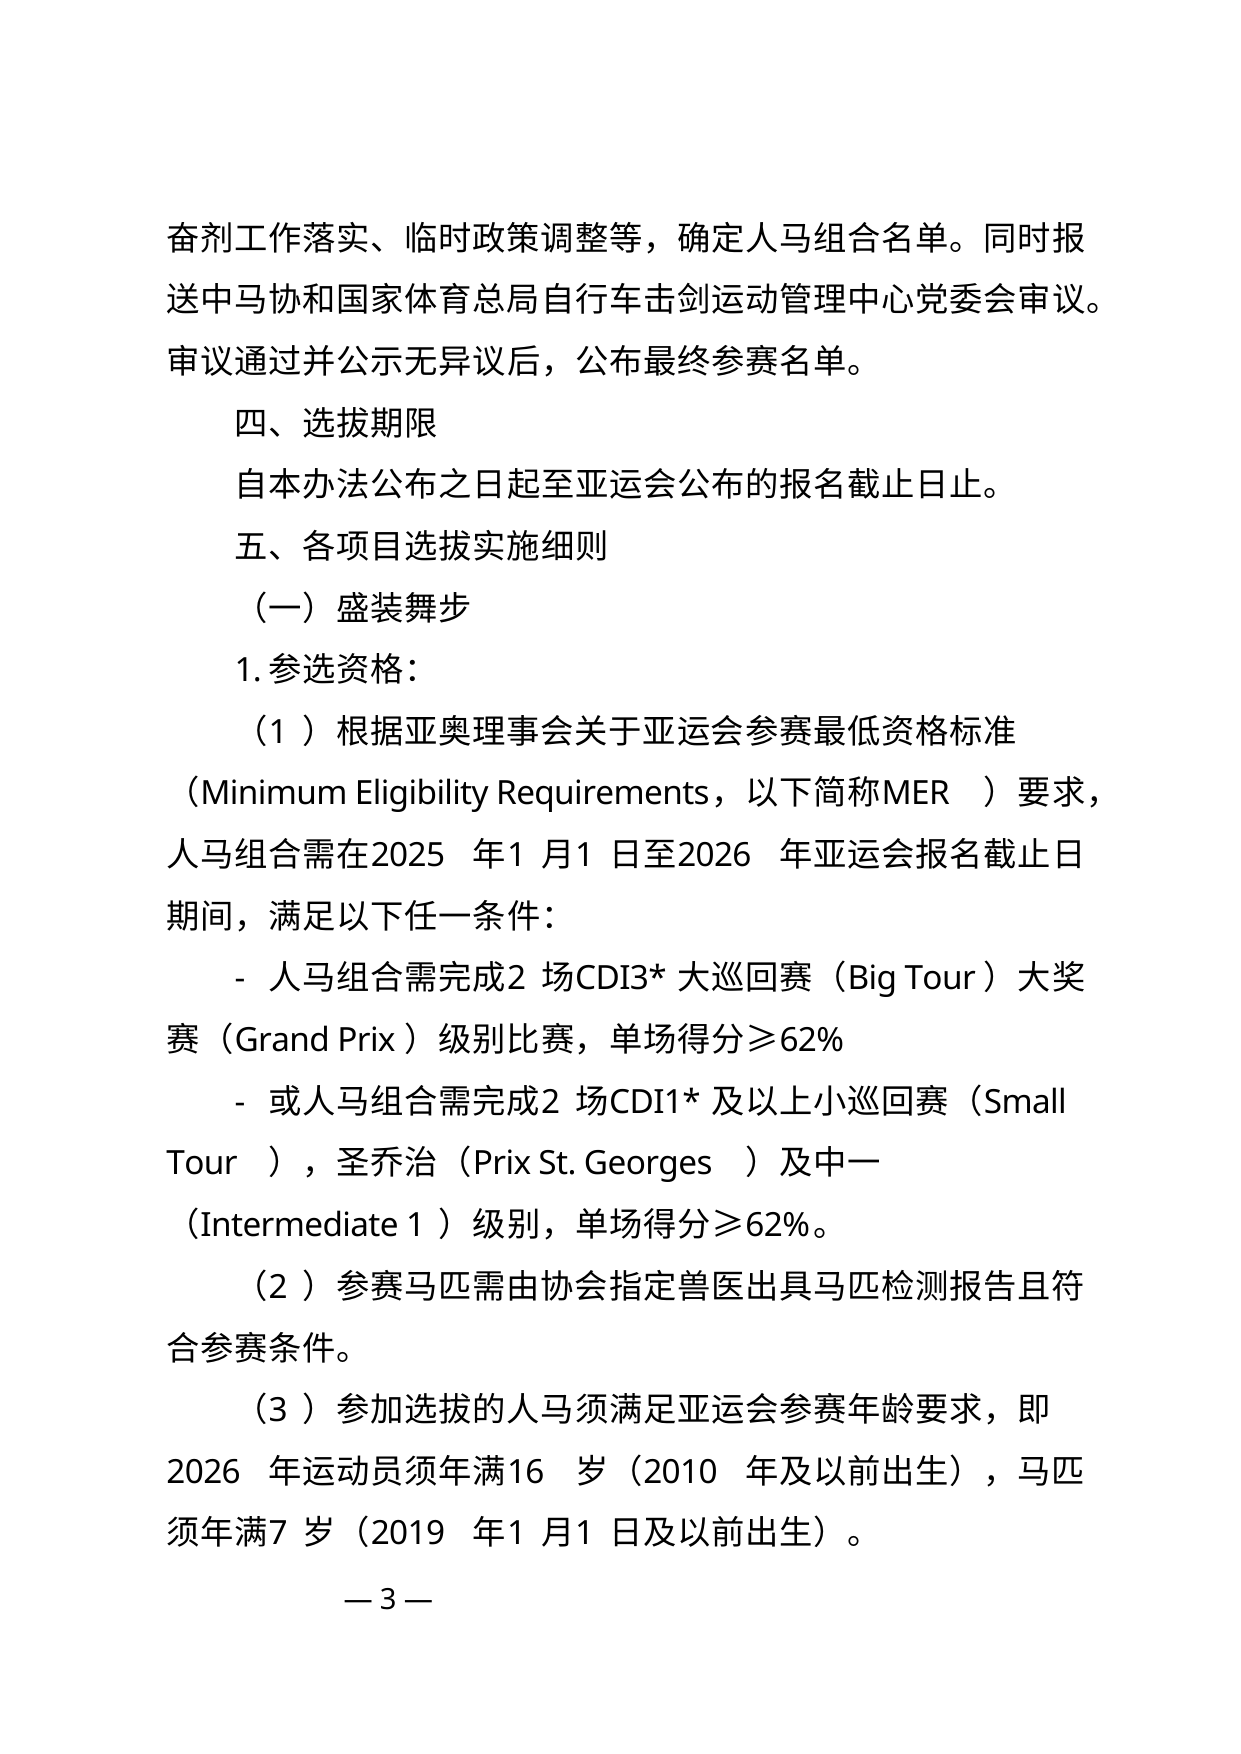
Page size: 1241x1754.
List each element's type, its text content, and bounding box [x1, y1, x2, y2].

text （2）参赛马匹需由协会指定兽医出具马匹检测报告且符合参赛条件。 [166, 1253, 1086, 1376]
text - 人马组合需完成2场CDI3*大巡回赛（Big Tour）大奖赛（Grand Prix）级别比赛，单场得分≥62% [166, 944, 1086, 1068]
text （1）根据亚奥理事会关于亚运会参赛最低资格标准（Minimum Eligibility Requirements，以下简称MER）要求，人马组合需在2025年1月1日至2026年亚运会报名截止日期间，满足以下任一条件： [166, 698, 1086, 944]
text 自本办法公布之日起至亚运会公布的报名截止日止。 [166, 451, 1086, 513]
text 1.参选资格： [166, 636, 1086, 698]
text （一）盛装舞步 [166, 574, 1086, 636]
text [166, 204, 1086, 389]
text - 或人马组合需完成2场CDI1*及以上小巡回赛（Small Tour），圣乔治（Prix St. Georges）及中一（Intermediate 1）级别，单场得分≥62%。 [166, 1068, 1086, 1253]
text 四、选拔期限 [166, 389, 1086, 451]
text 五、各项目选拔实施细则 [166, 513, 1086, 574]
text （3）参加选拔的人马须满足亚运会参赛年龄要求，即2026年运动员须年满16岁（2010年及以前出生），马匹须年满7岁（2019年1月1日及以前出生）。 [166, 1376, 1086, 1561]
